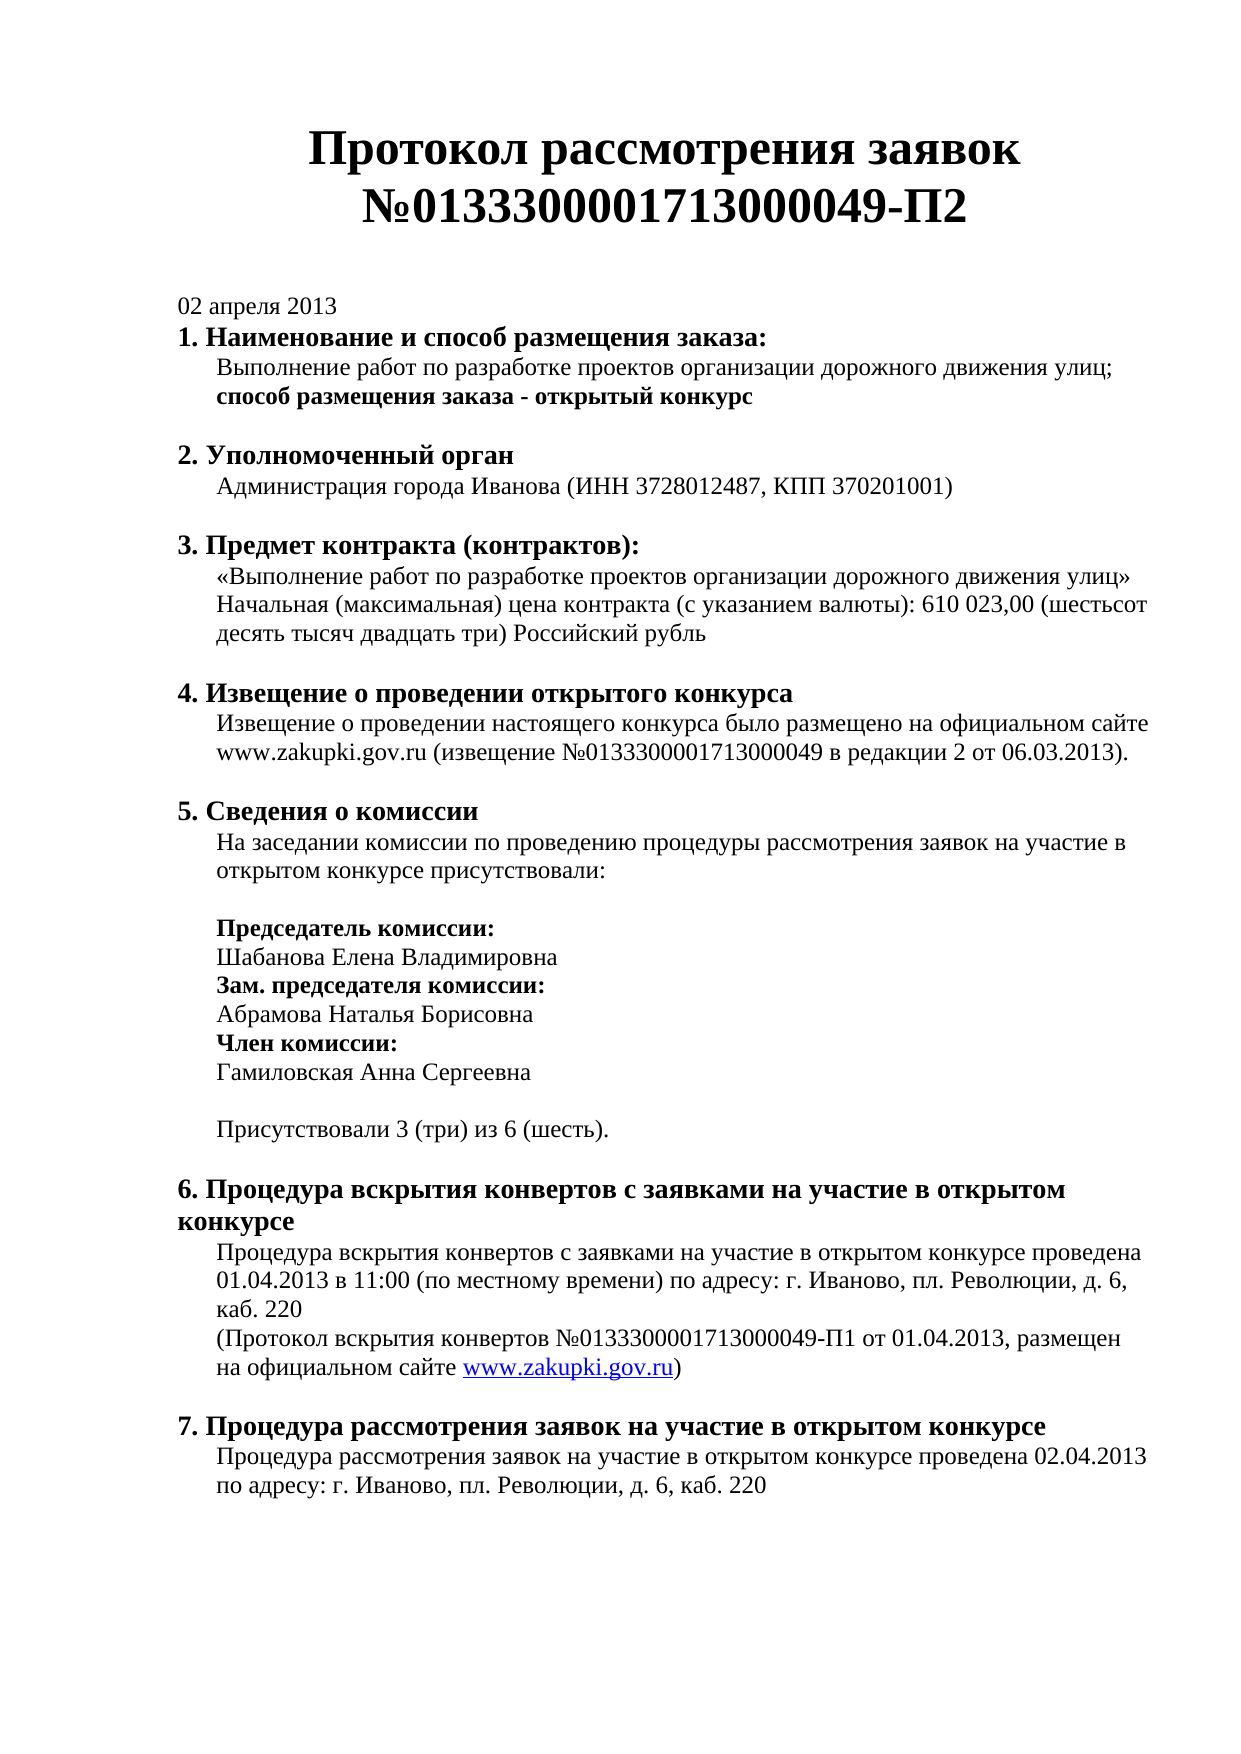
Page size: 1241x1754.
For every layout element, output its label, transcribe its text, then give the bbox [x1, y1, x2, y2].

text Процедура рассмотрения заявок на участие в открытом конкурсе проведена 02.04.2013 по адресу: г. Иваново, пл. Революции, д. 6, каб. 220 [216, 1441, 1152, 1499]
text Извещение о проведении настоящего конкурса было размещено на официальном сайте www.zakupki.gov.ru (извещение №0133300001713000049 в редакции 2 от 06.03.2013). [216, 708, 1152, 766]
text Зам. председателя комиссии: Абрамова Наталья Борисовна [216, 971, 1152, 1028]
text «Выполнение работ по разработке проектов организации дорожного движения улиц» Начальная (максимальная) цена контракта (с указанием валюты): 610 023,00 (шестьсот десять тысяч двадцать три) Российский рубль [216, 561, 1152, 647]
text Протокол рассмотрения заявок №0133300001713000049-П2 [177, 118, 1152, 233]
text Процедура вскрытия конвертов с заявками на участие в открытом конкурсе проведена 01.04.2013 в 11:00 (по местному времени) по адресу: г. Иваново, пл. Революции, д. 6, каб. 220 [216, 1237, 1152, 1323]
text Член комиссии: Гамиловская Анна Сергеевна [216, 1028, 1152, 1086]
text 2. Уполномоченный орган [177, 438, 1152, 471]
text 3. Предмет контракта (контрактов): [177, 528, 1152, 561]
text Присутствовали 3 (три) из 6 (шесть). [216, 1114, 1152, 1143]
text Администрация города Иванова (ИНН 3728012487, КПП 370201001) [216, 471, 1152, 499]
text Председатель комиссии: Шабанова Елена Владимировна [216, 913, 1152, 971]
text 02 апреля 2013 [177, 262, 1152, 320]
text (Протокол вскрытия конвертов №0133300001713000049-П1 от 01.04.2013, размещен на официальном сайте www.zakupki.gov.ru) [216, 1323, 1152, 1380]
text 6. Процедура вскрытия конвертов с заявками на участие в открытом конкурсе [177, 1172, 1152, 1237]
text 5. Сведения о комиссии [177, 794, 1152, 827]
text 1. Наименование и способ размещения заказа: [177, 320, 1152, 352]
text 7. Процедура рассмотрения заявок на участие в открытом конкурсе [177, 1409, 1152, 1441]
text Выполнение работ по разработке проектов организации дорожного движения улиц; способ размещения заказа - открытый конкурс [216, 352, 1152, 410]
text На заседании комиссии по проведению процедуры рассмотрения заявок на участие в открытом конкурсе присутствовали: [216, 827, 1152, 884]
text 4. Извещение о проведении открытого конкурса [177, 676, 1152, 708]
